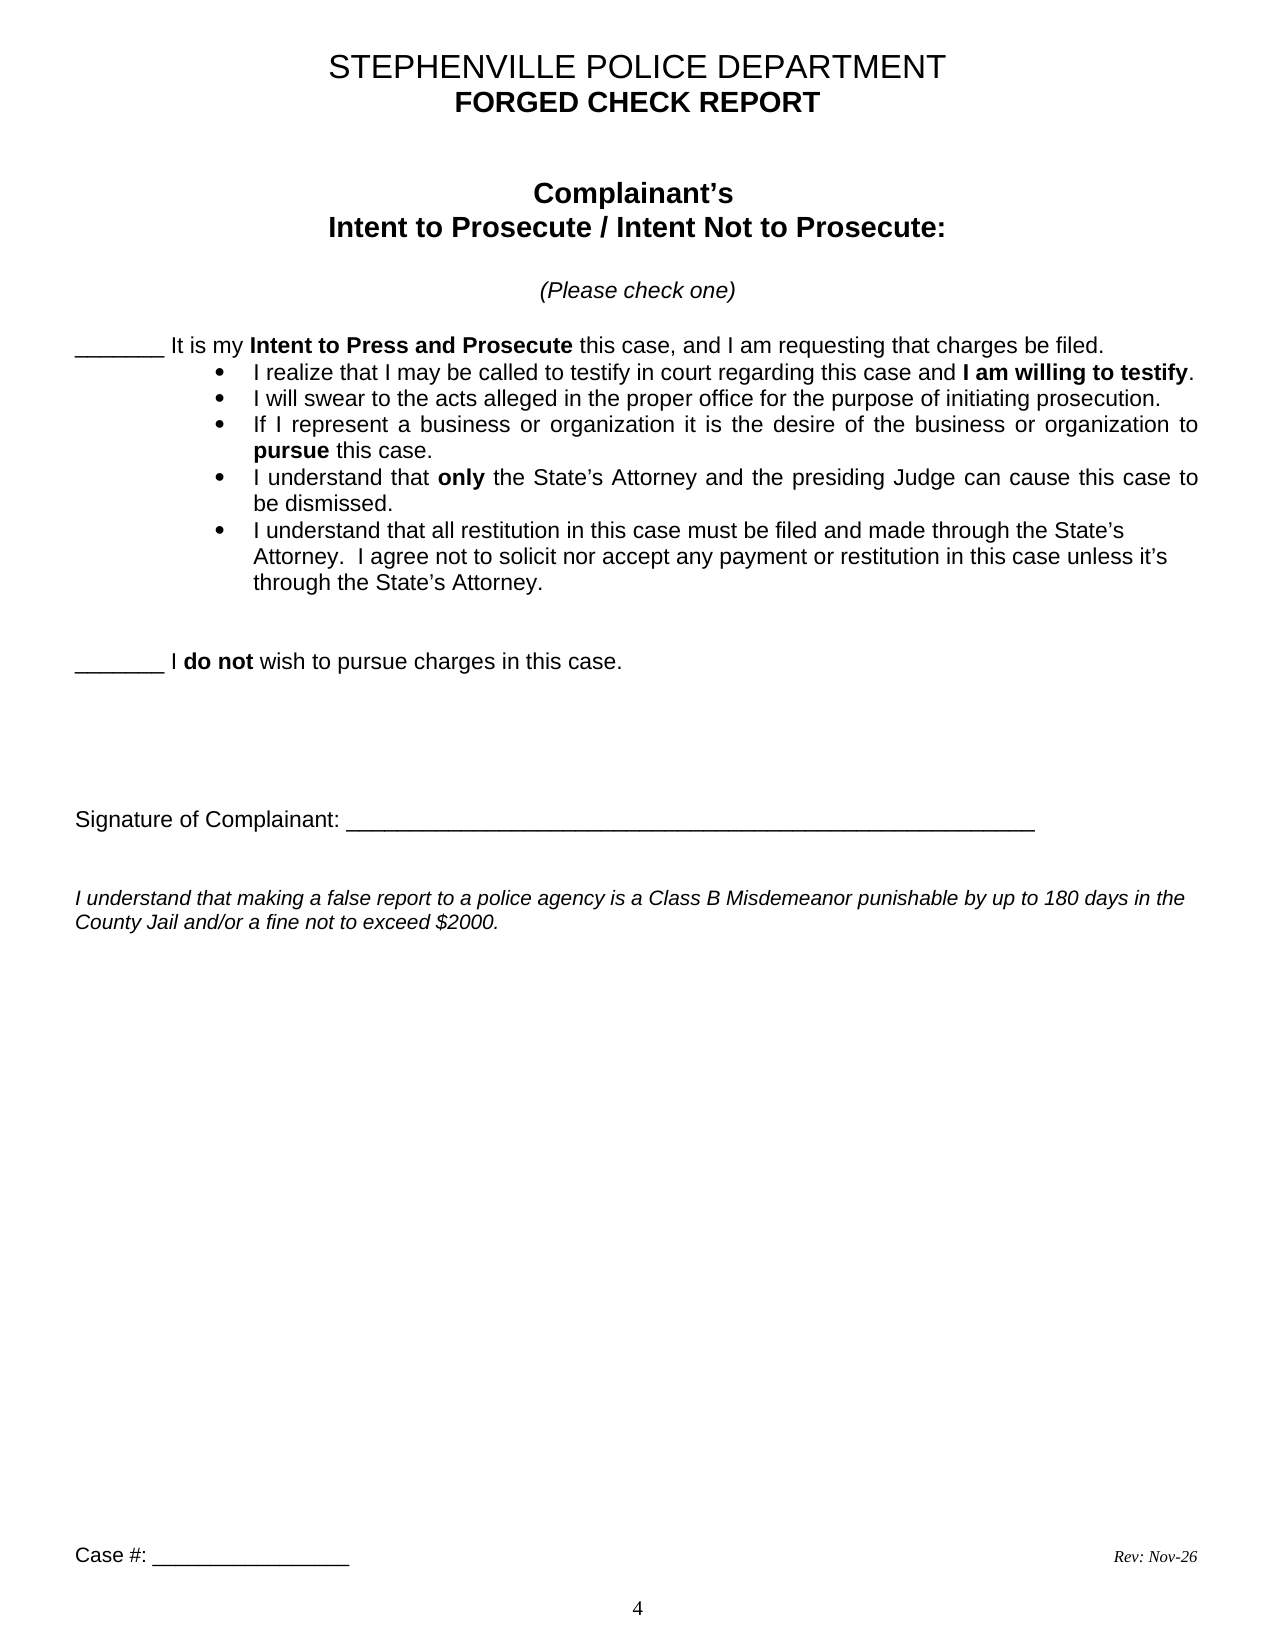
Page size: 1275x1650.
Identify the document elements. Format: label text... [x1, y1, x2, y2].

text Signature of Complainant: ______________________________________________________ [75, 806, 1200, 833]
text (Please check one) [75, 277, 1200, 332]
list I understand that only the State’s Attorney and the presiding Judge can cause this case to be dismissed. [216, 464, 1200, 517]
list I will swear to the acts alleged in the proper office for the purpose of initiating prosecution. [216, 385, 1200, 411]
list If I represent a business or organization it is the desire of the business or organization to pursue this case. [216, 411, 1200, 464]
text _______ I do not wish to pursue charges in this case. [75, 648, 1200, 675]
text _______ It is my Intent to Press and Prosecute this case, and I am requesting that charges be filed. [75, 332, 1200, 358]
list I understand that all restitution in this case must be filed and made through the State’s Attorney. I agree not to solicit nor accept any payment or restitution in this case unless it’s through the State’s Attorney. [216, 517, 1200, 596]
text Complainant’s Intent to Prosecute / Intent Not to Prosecute: [75, 176, 1200, 243]
list I realize that I may be called to testify in court regarding this case and I am willing to testify. [216, 358, 1200, 385]
text I understand that making a false report to a police agency is a Class B Misdemeanor punishable by up to 180 days in the County Jail and/or a fine not to exceed $2000. [75, 886, 1200, 933]
